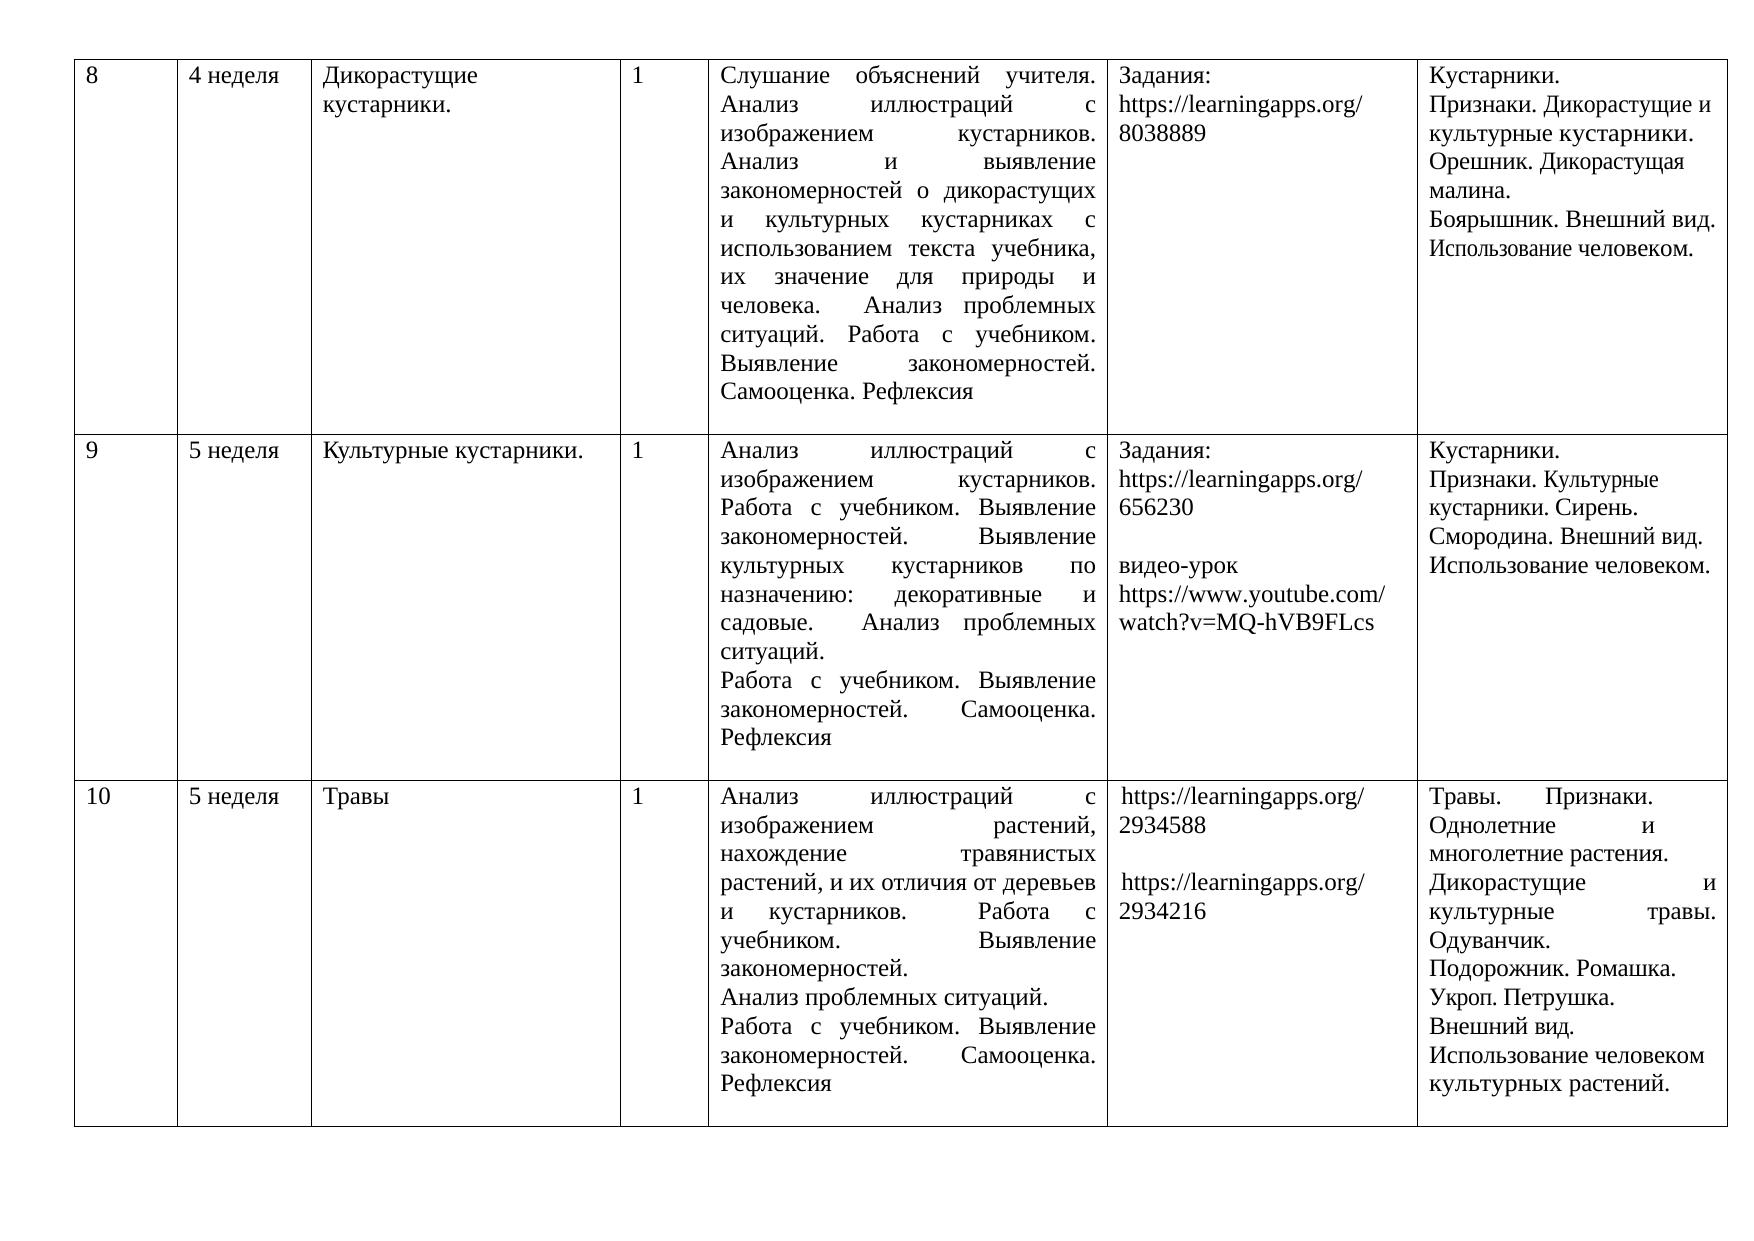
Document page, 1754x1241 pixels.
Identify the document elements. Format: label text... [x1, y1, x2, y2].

table_cell 1 [621, 435, 708, 780]
table_cell Дикорастущие кустарники. [312, 60, 620, 434]
table_cell 4 неделя [178, 60, 311, 434]
table_cell Задания: https://learningapps.org/656230 видео-урок https://www.youtube.com/watch?v=MQ-hVB9FLcs [1108, 435, 1417, 780]
table_cell 5 неделя [178, 781, 311, 1126]
table_cell Задания: https://learningapps.org/8038889 [1108, 60, 1417, 434]
table_cell 8 [75, 60, 177, 434]
table_cell Культурные кустарники. [312, 435, 620, 780]
table_cell Травы. Признаки. Однолетние и многолетние растения. Дикорастущие и культурные травы. Одуванчик. Подорожник. Ромашка. Укроп. Петрушка. Внешний вид. Использование человеком культурных растений. [1418, 781, 1727, 1126]
table_cell Кустарники. Признаки. Культурные кустарники. Сирень. Смородина. Внешний вид. Использование человеком. [1418, 435, 1727, 780]
table_cell https://learningapps.org/2934588 https://learningapps.org/2934216 [1108, 781, 1417, 1126]
table_cell 1 [621, 781, 708, 1126]
table_cell Анализ иллюстраций с изображением растений, нахождение травянистых растений, и их отличия от деревьев и кустарников. Работа с учебником. Выявление закономерностей. Анализ проблемных ситуаций. Работа с учебником. Выявление закономерностей. Самооценка. Рефлексия [709, 781, 1107, 1126]
table_cell Кустарники. Признаки. Дикорастущие и культурные кустарники. Орешник. Дикорастущая малина. Боярышник. Внешний вид. Использование человеком. [1418, 60, 1727, 434]
table_cell Слушание объяснений учителя. Анализ иллюстраций с изображением кустарников. Анализ и выявление закономерностей о дикорастущих и культурных кустарниках с использованием текста учебника, их значение для природы и человека. Анализ проблемных ситуаций. Работа с учебником. Выявление закономерностей. Самооценка. Рефлексия [709, 60, 1107, 434]
table_cell Анализ иллюстраций с изображением кустарников. Работа с учебником. Выявление закономерностей. Выявление культурных кустарников по назначению: декоративные и садовые. Анализ проблемных ситуаций. Работа с учебником. Выявление закономерностей. Самооценка. Рефлексия [709, 435, 1107, 780]
table_cell 1 [621, 60, 708, 434]
table_cell 5 неделя [178, 435, 311, 780]
table_cell Травы [312, 781, 620, 1126]
table_cell 9 [75, 435, 177, 780]
table_cell 10 [75, 781, 177, 1126]
